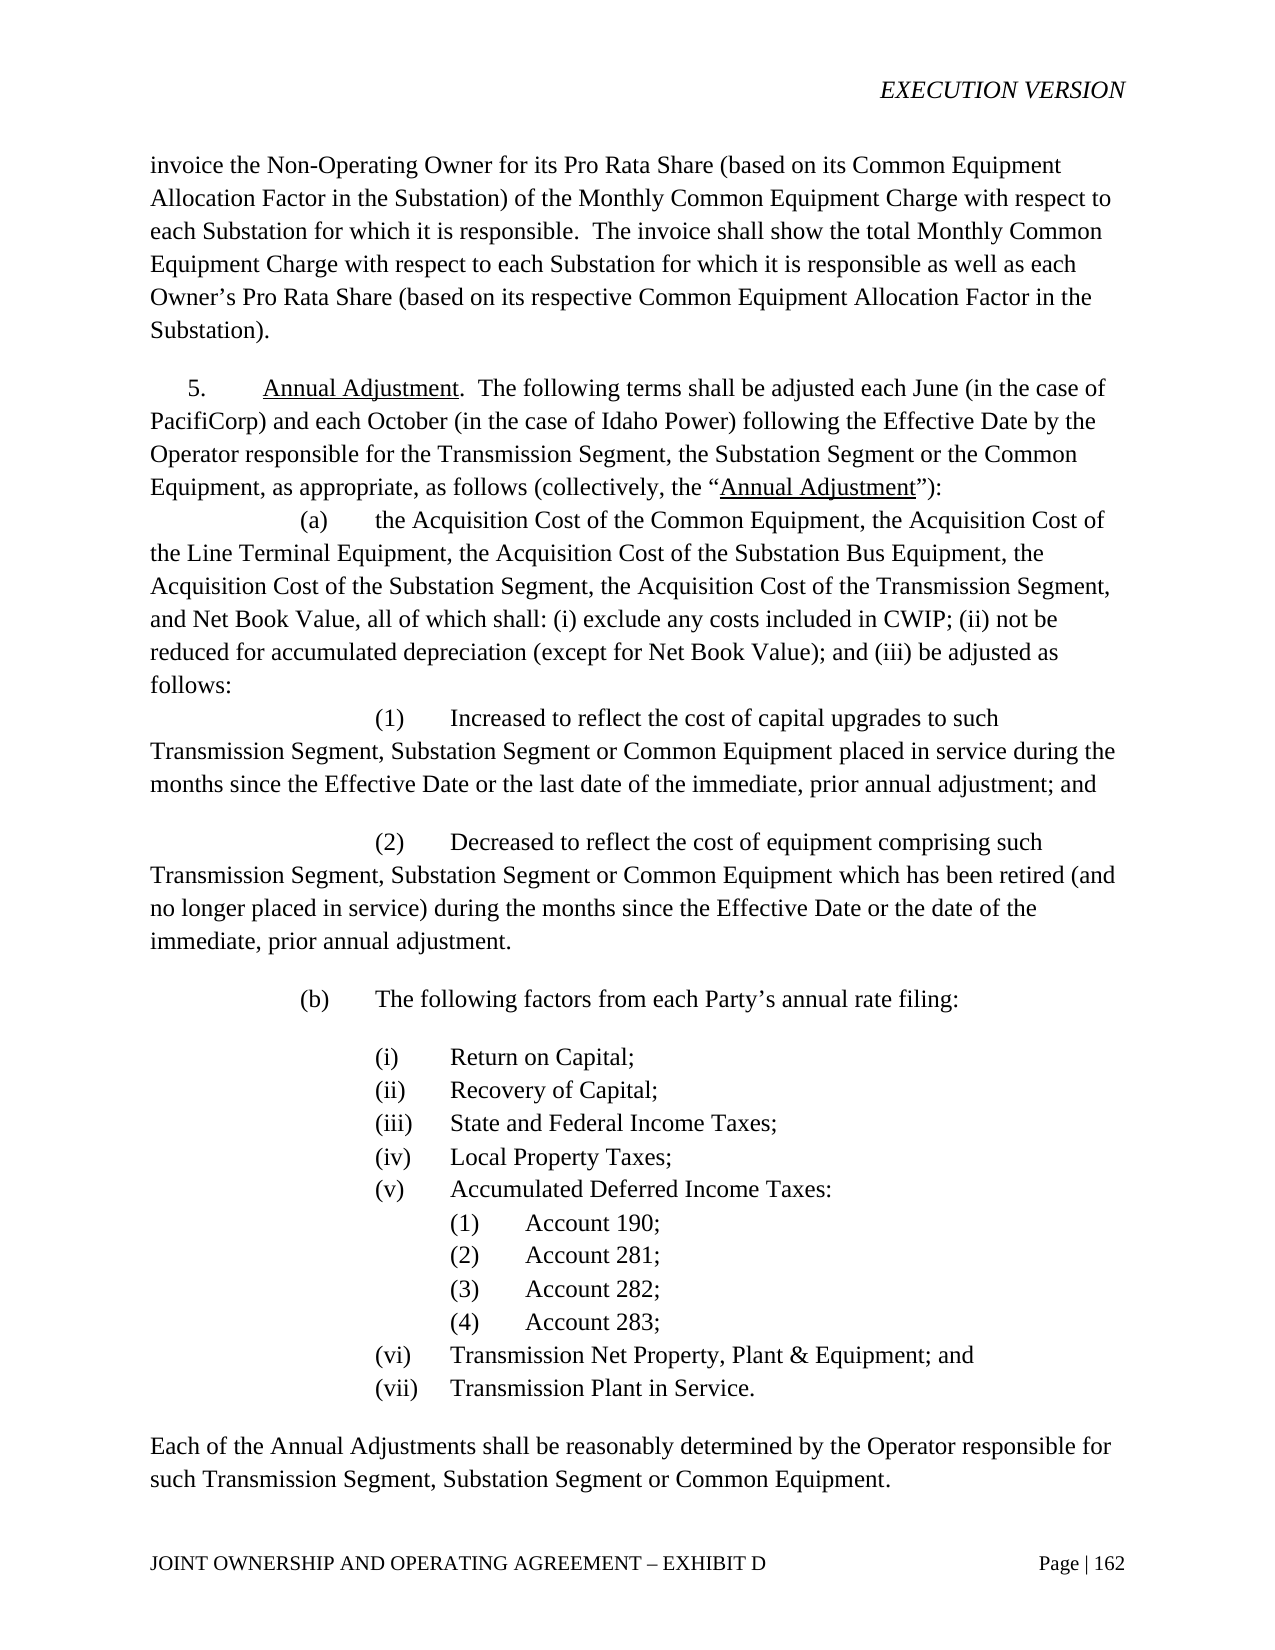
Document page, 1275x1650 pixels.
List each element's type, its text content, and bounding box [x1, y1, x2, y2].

text (4) Account 283; [412, 1307, 1125, 1335]
list Annual Adjustment. The following terms shall be adjusted each June (in the case of PacifiCorp) and each October (in the case of Idaho Power) following the Effective Date by the Operator responsible for the Transmission Segment, the Substation Segment or the Common Equipment, as appropriate, as follows (collectively, the “Annual Adjustment”): [150, 373, 1125, 501]
text (1) Account 190; [412, 1208, 1125, 1236]
list (ii) Recovery of Capital; [375, 1076, 1125, 1104]
text (2) Account 281; [412, 1241, 1125, 1269]
list (i) Return on Capital; [375, 1042, 1125, 1071]
list (v) Accumulated Deferred Income Taxes: [375, 1174, 1125, 1203]
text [150, 150, 1125, 344]
text (a) the Acquisition Cost of the Common Equipment, the Acquisition Cost of the Line Terminal Equipment, the Acquisition Cost of the Substation Bus Equipment, the Acquisition Cost of the Substation Segment, the Acquisition Cost of the Transmission Segment, and Net Book Value, all of which shall: (i) exclude any costs included in CWIP; (ii) not be reduced for accumulated depreciation (except for Net Book Value); and (iii) be adjusted as follows: [150, 505, 1125, 699]
subtitle (b) The following factors from each Party’s annual rate filing: [150, 984, 1125, 1013]
list (vii) Transmission Plant in Service. [375, 1373, 1125, 1401]
text (3) Account 282; [412, 1274, 1125, 1302]
list (vi) Transmission Net Property, Plant & Equipment; and [375, 1340, 1125, 1368]
list (iii) State and Federal Income Taxes; [375, 1108, 1125, 1137]
text (1) Increased to reflect the cost of capital upgrades to such Transmission Segment, Substation Segment or Common Equipment placed in service during the months since the Effective Date or the last date of the immediate, prior annual adjustment; and [150, 703, 1125, 798]
text Each of the Annual Adjustments shall be reasonably determined by the Operator responsible for such Transmission Segment, Substation Segment or Common Equipment. [150, 1431, 1125, 1492]
list (iv) Local Property Taxes; [375, 1142, 1125, 1170]
text (2) Decreased to reflect the cost of equipment comprising such Transmission Segment, Substation Segment or Common Equipment which has been retired (and no longer placed in service) during the months since the Effective Date or the date of the immediate, prior annual adjustment. [150, 827, 1125, 955]
